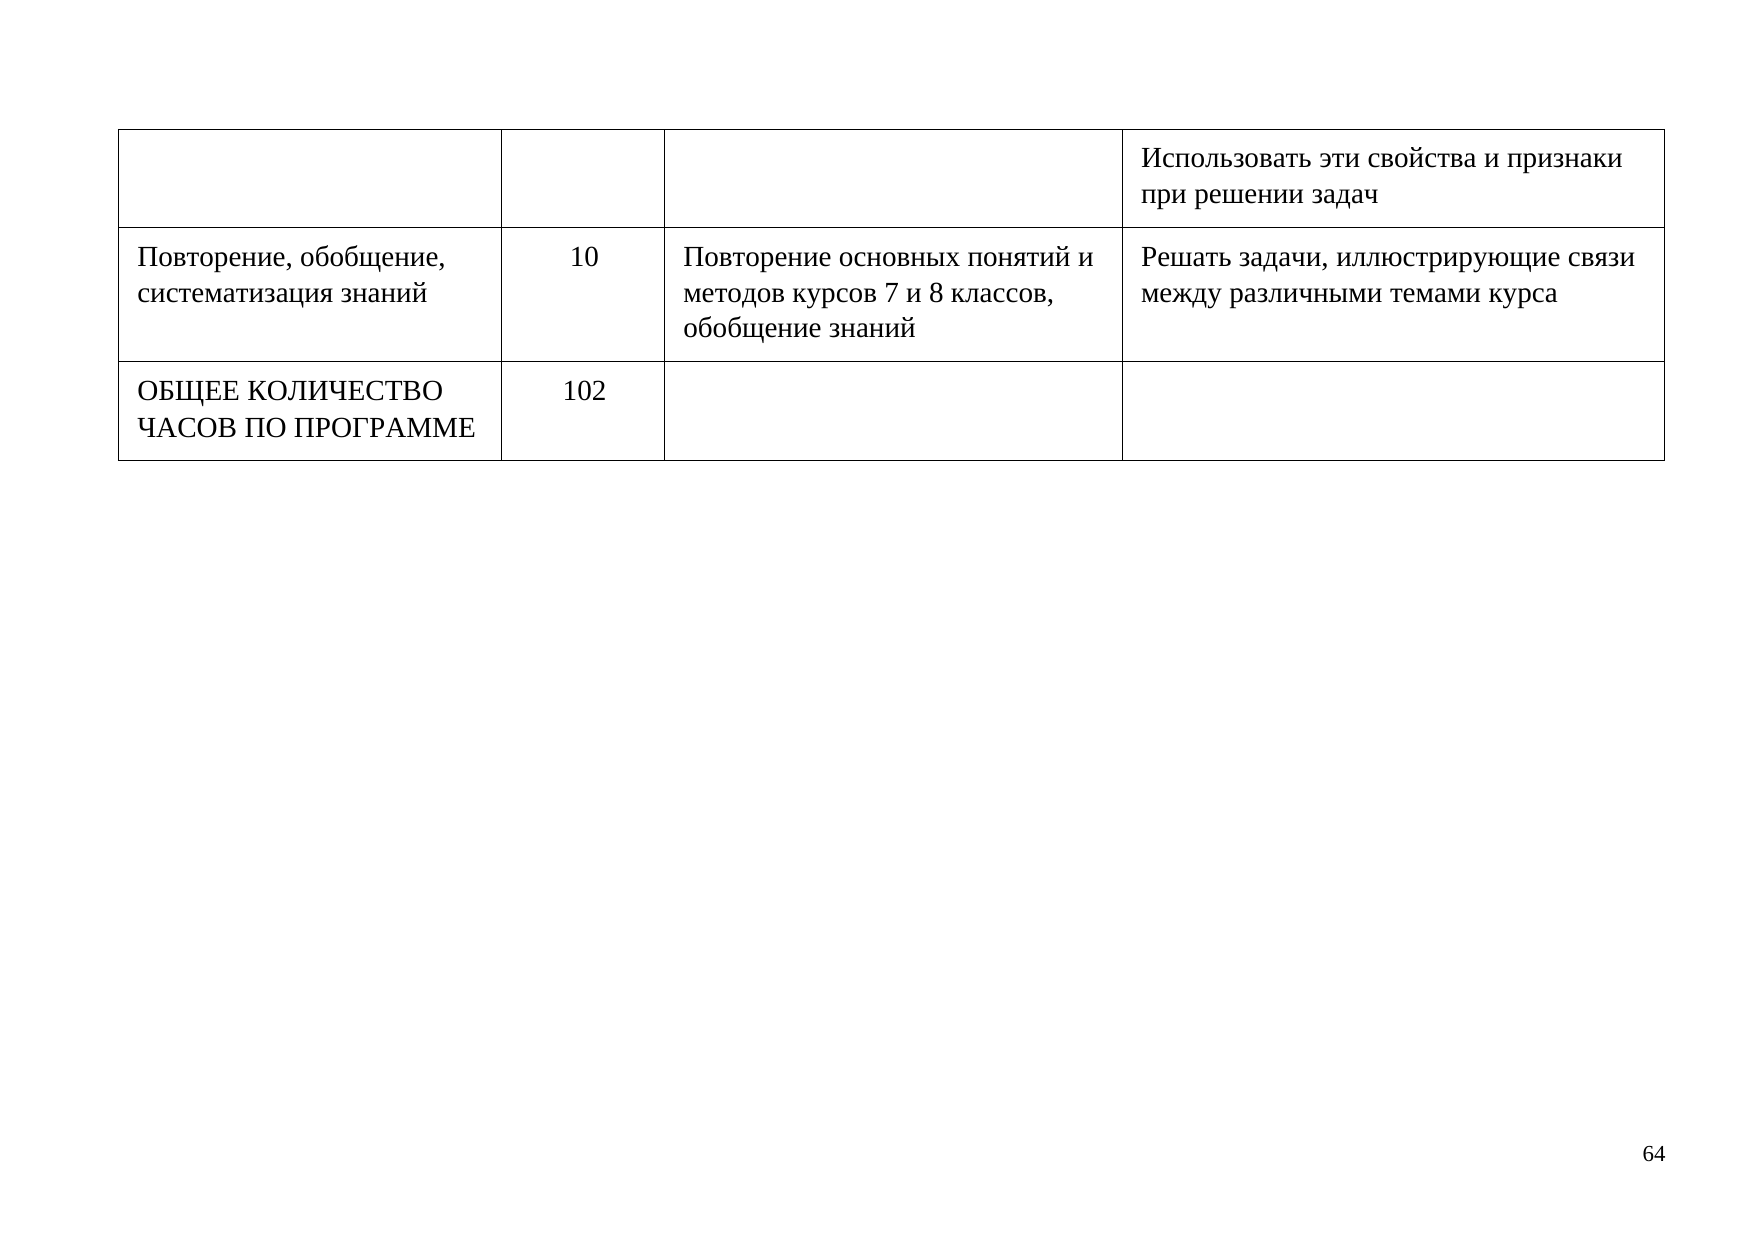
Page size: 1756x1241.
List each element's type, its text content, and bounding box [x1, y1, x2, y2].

table_header [119, 130, 501, 227]
table_cell [1123, 362, 1664, 460]
table_cell 10 [502, 228, 664, 361]
table_cell Решать задачи, иллюстрирующие связи между различными темами курса [1123, 228, 1664, 361]
table_cell Повторение, обобщение, систематизация знаний [119, 228, 501, 361]
table_cell Повторение основных понятий и методов курсов 7 и 8 классов, обобщение знаний [665, 228, 1122, 361]
table_header [665, 130, 1122, 227]
table_header [502, 130, 664, 227]
table_cell [665, 362, 1122, 460]
table_cell 102 [502, 362, 664, 460]
table_header Использовать эти свойства и признаки при решении задач [1123, 130, 1664, 227]
table_cell ОБЩЕЕ КОЛИЧЕСТВО ЧАСОВ ПО ПРОГРАММЕ [119, 362, 501, 460]
